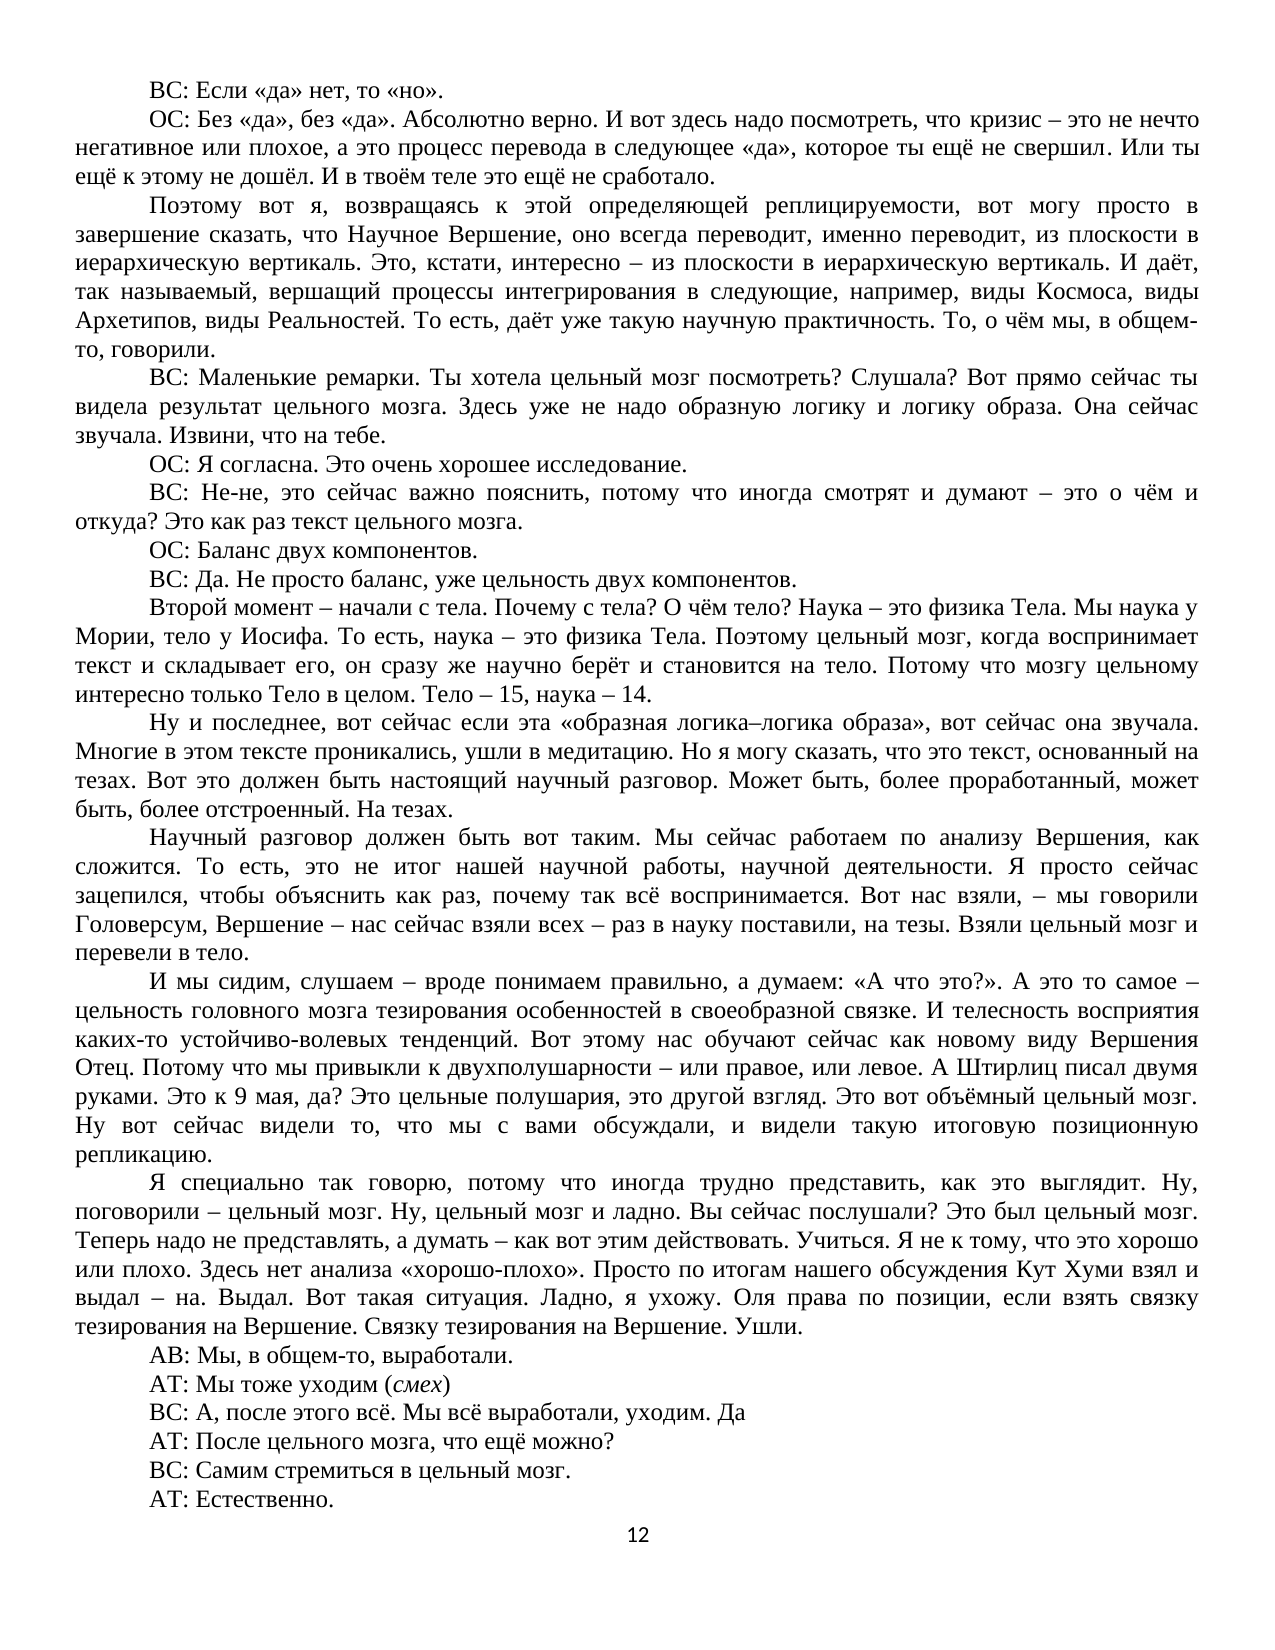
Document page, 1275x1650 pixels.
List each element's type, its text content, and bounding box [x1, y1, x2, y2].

text Ну и последнее, вот сейчас если эта «образная логика–логика образа», вот сейчас она звучала. Многие в этом тексте проникались, ушли в медитацию. Но я могу сказать, что это текст, основанный на тезах. Вот это должен быть настоящий научный разговор. Может быть, более проработанный, может быть, более отстроенный. На тезах. [75, 707, 1200, 822]
text ВС: Не-не, это сейчас важно пояснить, потому что иногда смотрят и думают – это о чём и откуда? Это как раз текст цельного мозга. [75, 477, 1200, 535]
text ОС: Баланс двух компонентов. [75, 535, 1200, 564]
text Я специально так говорю, потому что иногда трудно представить, как это выглядит. Ну, поговорили – цельный мозг. Ну, цельный мозг и ладно. Вы сейчас послушали? Это был цельный мозг. Теперь надо не представлять, а думать – как вот этим действовать. Учиться. Я не к тому, что это хорошо или плохо. Здесь нет анализа «хорошо-плохо». Просто по итогам нашего обсуждения Кут Хуми взял и выдал – на. Выдал. Вот такая ситуация. Ладно, я ухожу. Оля права по позиции, если взять связку тезирования на Вершение. Связку тезирования на Вершение. Ушли. [75, 1167, 1200, 1340]
text ВС: Самим стремиться в цельный мозг. [75, 1455, 1200, 1484]
text Второй момент – начали с тела. Почему с тела? О чём тело? Наука – это физика Тела. Мы наука у Мории, тело у Иосифа. То есть, наука – это физика Тела. Поэтому цельный мозг, когда воспринимает текст и складывает его, он сразу же научно берёт и становится на тело. Потому что мозгу цельному интересно только Тело в целом. Тело – 15, наука – 14. [75, 592, 1200, 707]
text ВС: Маленькие ремарки. Ты хотела цельный мозг посмотреть? Слушала? Вот прямо сейчас ты видела результат цельного мозга. Здесь уже не надо образную логику и логику образа. Она сейчас звучала. Извини, что на тебе. [75, 362, 1200, 449]
text Поэтому вот я, возвращаясь к этой определяющей реплицируемости, вот могу просто в завершение сказать, что Научное Вершение, оно всегда переводит, именно переводит, из плоскости в иерархическую вертикаль. Это, кстати, интересно – из плоскости в иерархическую вертикаль. И даёт, так называемый, вершащий процессы интегрирования в следующие, например, виды Космоса, виды Архетипов, виды Реальностей. То есть, даёт уже такую научную практичность. То, о чём мы, в общем-то, говорили. [75, 190, 1200, 362]
text ОС: Я согласна. Это очень хорошее исследование. [75, 449, 1200, 477]
text ОС: Без «да», без «да». Абсолютно верно. И вот здесь надо посмотреть, что кризис – это не нечто негативное или плохое, а это процесс перевода в следующее «да», которое ты ещё не свершил. Или ты ещё к этому не дошёл. И в твоём теле это ещё не сработало. [75, 104, 1200, 190]
text ВС: Да. Не просто баланс, уже цельность двух компонентов. [75, 564, 1200, 592]
text АТ: После цельного мозга, что ещё можно? [75, 1426, 1200, 1455]
text И мы сидим, слушаем – вроде понимаем правильно, а думаем: «А что это?». А это то самое – цельность головного мозга тезирования особенностей в своеобразной связке. И телесность восприятия каких-то устойчиво-волевых тенденций. Вот этому нас обучают сейчас как новому виду Вершения Отец. Потому что мы привыкли к двухполушарности – или правое, или левое. А Штирлиц писал двумя руками. Это к 9 мая, да? Это цельные полушария, это другой взгляд. Это вот объёмный цельный мозг. Ну вот сейчас видели то, что мы с вами обсуждали, и видели такую итоговую позиционную репликацию. [75, 966, 1200, 1167]
text Научный разговор должен быть вот таким. Мы сейчас работаем по анализу Вершения, как сложится. То есть, это не итог нашей научной работы, научной деятельности. Я просто сейчас зацепился, чтобы объяснить как раз, почему так всё воспринимается. Вот нас взяли, – мы говорили Головерсум, Вершение – нас сейчас взяли всех – раз в науку поставили, на тезы. Взяли цельный мозг и перевели в тело. [75, 822, 1200, 966]
text АВ: Мы, в общем-то, выработали. [75, 1340, 1200, 1369]
text АТ: Естественно. [75, 1484, 1200, 1512]
text АТ: Мы тоже уходим (смех) [75, 1369, 1200, 1397]
text ВС: А, после этого всё. Мы всё выработали, уходим. Да [75, 1397, 1200, 1426]
text ВС: Если «да» нет, то «но». [75, 75, 1200, 104]
